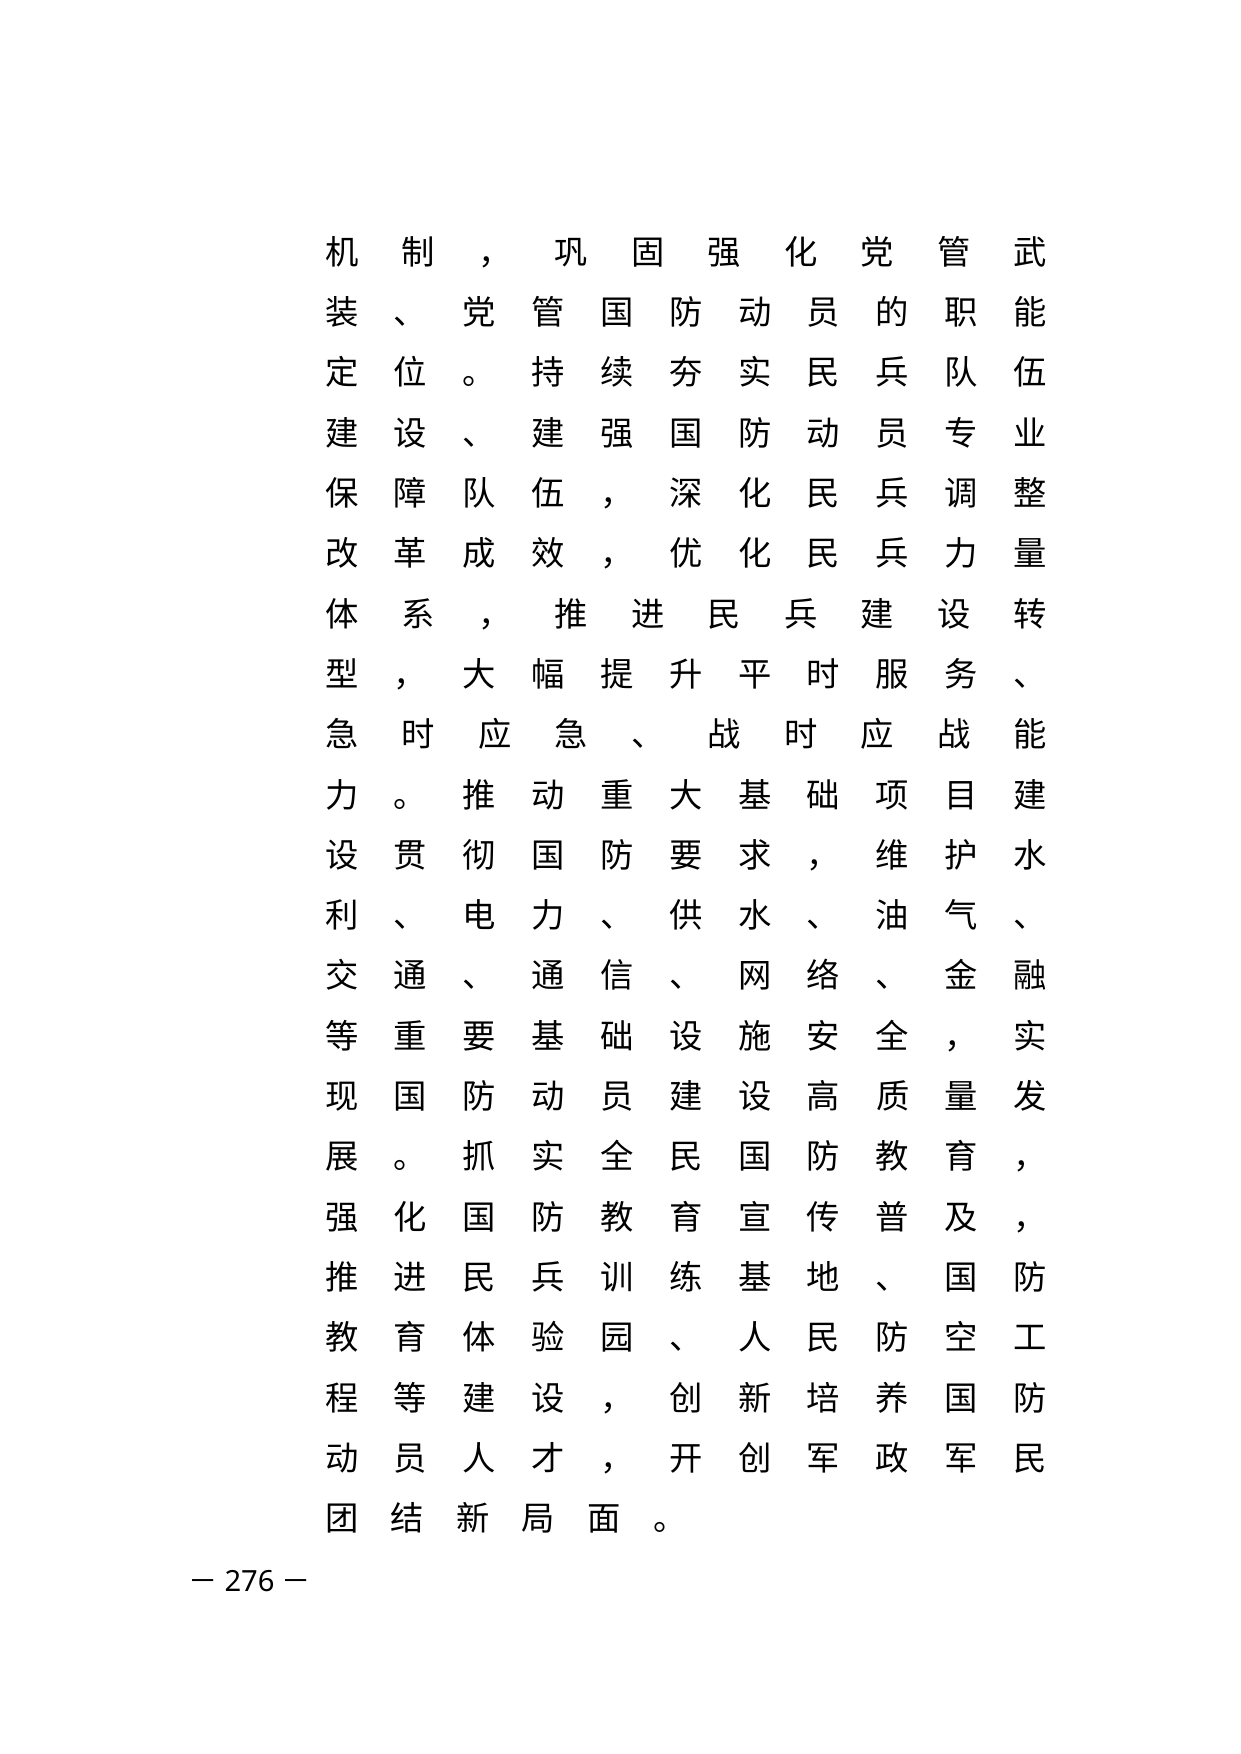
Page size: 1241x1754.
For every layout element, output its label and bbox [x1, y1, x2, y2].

text [294, 219, 1079, 1546]
